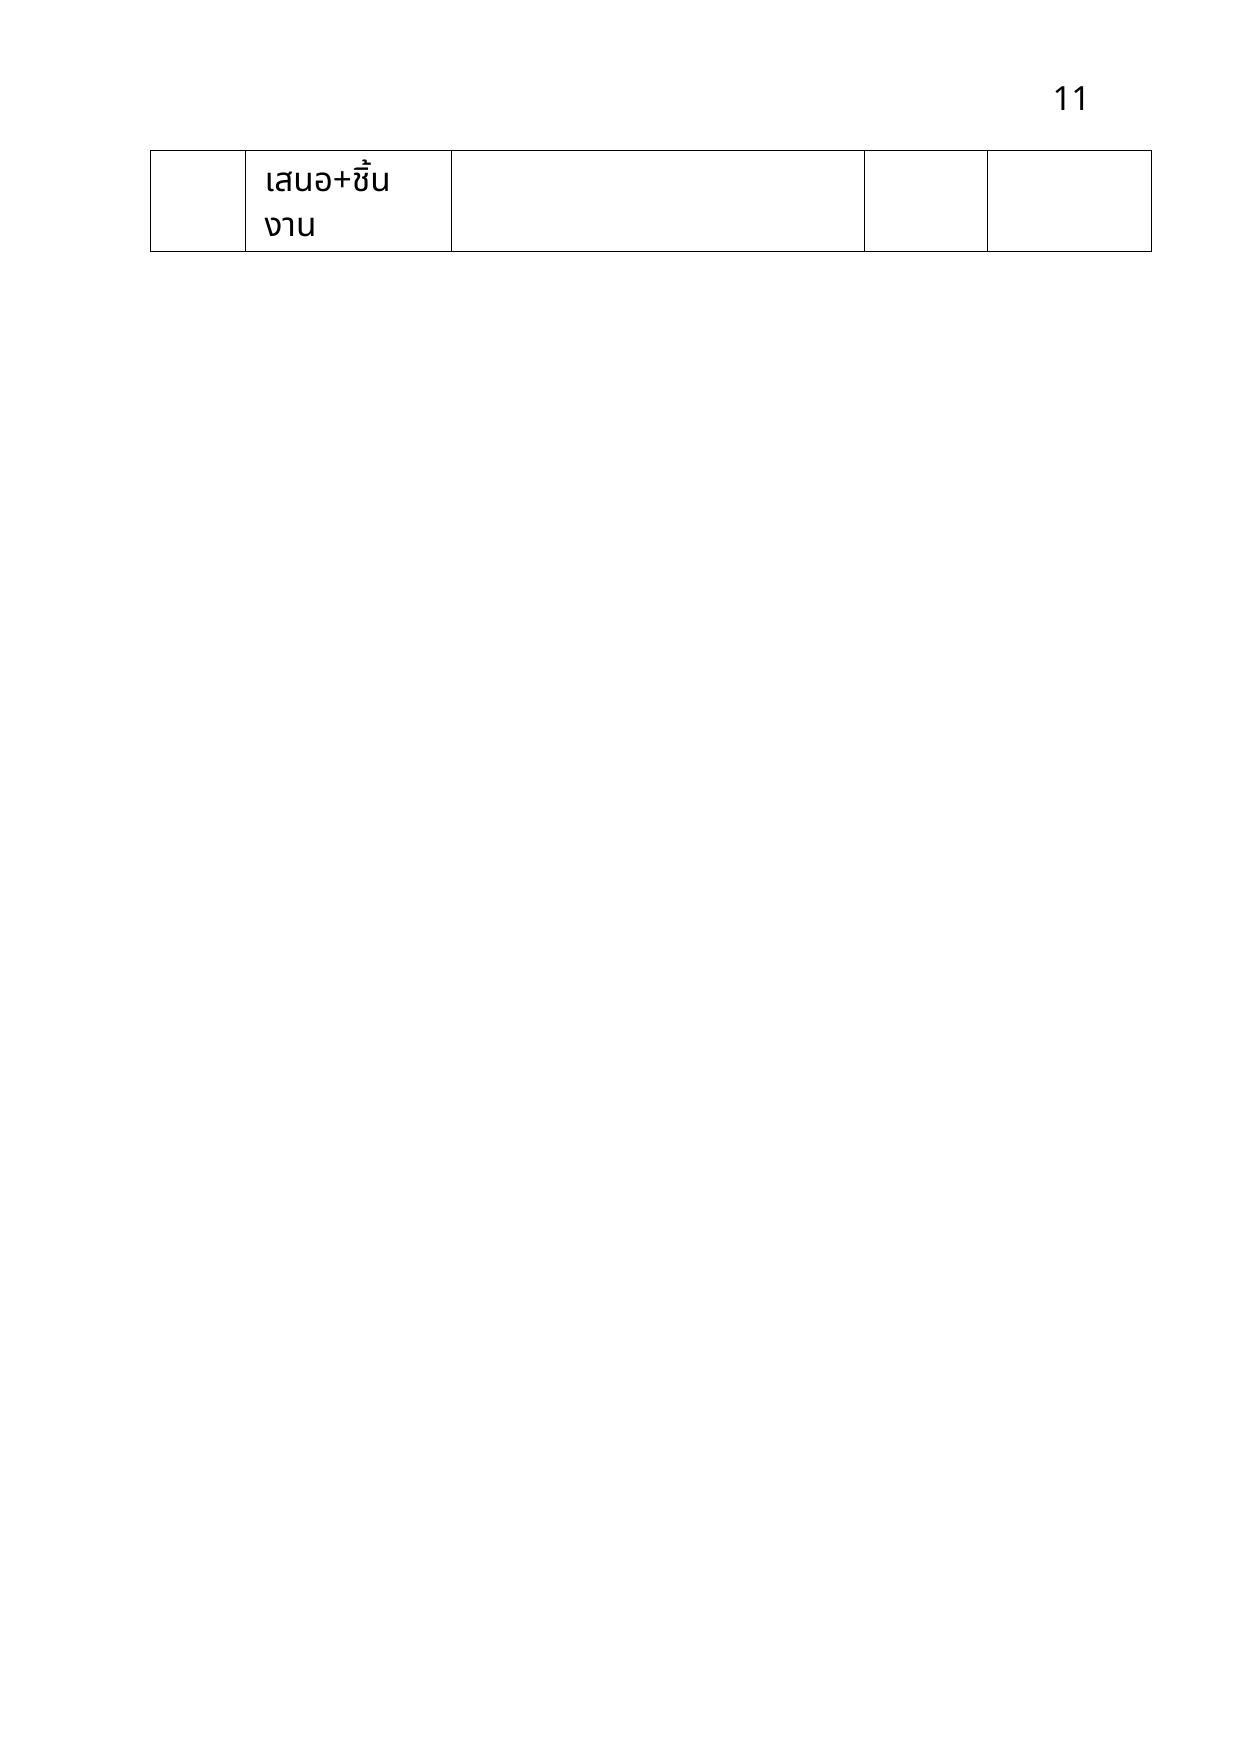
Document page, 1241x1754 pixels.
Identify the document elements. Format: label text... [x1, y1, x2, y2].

table_cell 3 [151, 151, 245, 251]
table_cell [246, 151, 451, 251]
table_cell [988, 151, 1151, 251]
table_cell 60 [865, 151, 987, 251]
table_cell 17 [452, 151, 864, 251]
